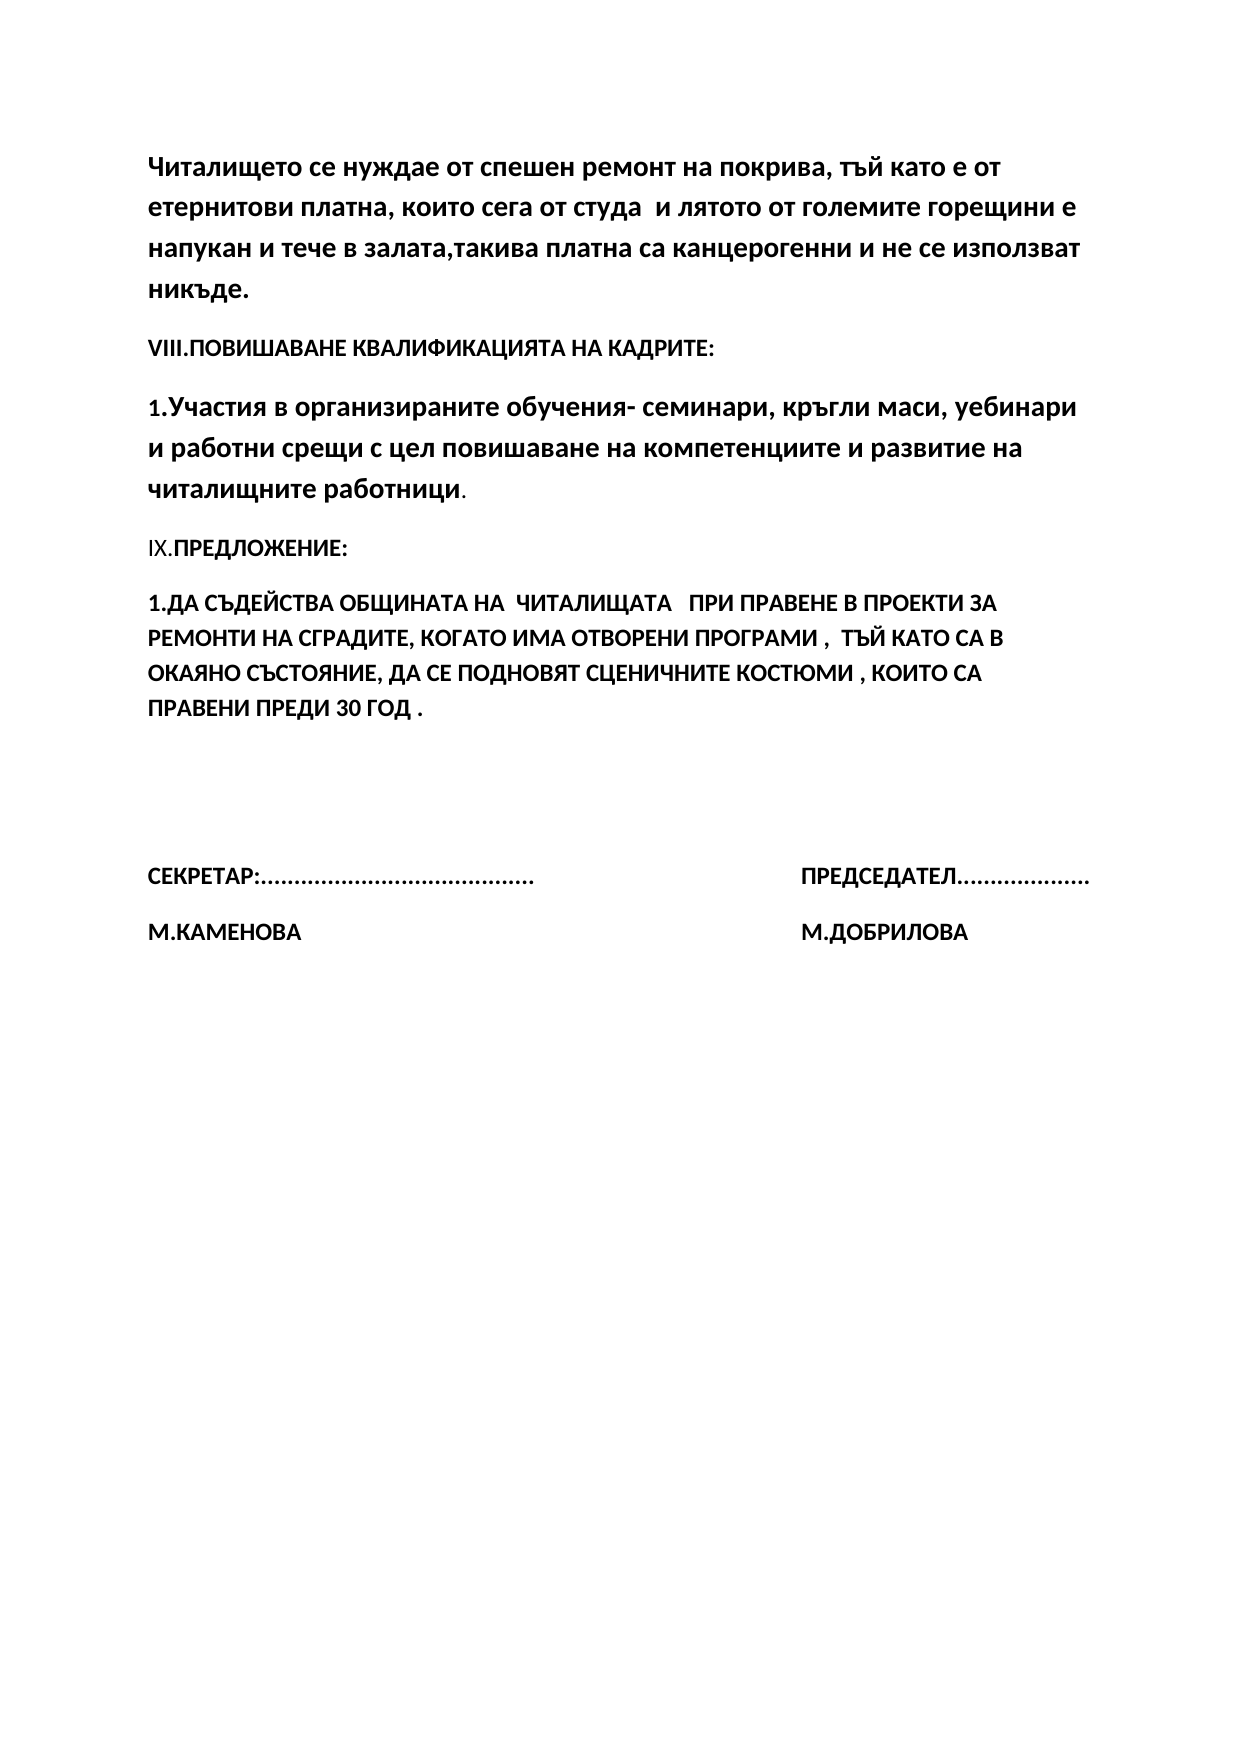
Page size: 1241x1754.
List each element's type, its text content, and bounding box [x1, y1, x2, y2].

text СЕКРЕТАР:......................................... ПРЕДСЕДАТЕЛ.................... [148, 860, 1093, 891]
text 1.ДА СЪДЕЙСТВА ОБЩИНАТА НА ЧИТАЛИЩАТА ПРИ ПРАВЕНЕ В ПРОЕКТИ ЗА РЕМОНТИ НА СГРАДИТЕ, КОГАТО ИМА ОТВОРЕНИ ПРОГРАМИ , ТЪЙ КАТО СА В ОКАЯНО СЪСТОЯНИЕ, ДА СЕ ПОДНОВЯТ СЦЕНИЧНИТЕ КОСТЮМИ , КОИТО СА ПРАВЕНИ ПРЕДИ 30 ГОД . [148, 587, 1093, 723]
text VІІІ.ПОВИШАВАНЕ КВАЛИФИКАЦИЯТА НА КАДРИТЕ: [148, 332, 1093, 363]
text М.КАМЕНОВА М.ДОБРИЛОВА [148, 916, 1093, 946]
text Читалището се нуждае от спешен ремонт на покрива, тъй като е от етернитови платна, които сега от студа и лятото от големите горещини е напукан и тече в залата,такива платна са канцерогенни и не се използват никъде. [148, 148, 1093, 306]
text 1.Участия в организираните обучения- семинари, кръгли маси, уебинари и работни срещи с цел повишаване на компетенциите и развитие на читалищните работници. [148, 388, 1093, 506]
text ІХ.ПРЕДЛОЖЕНИЕ: [148, 532, 1093, 562]
